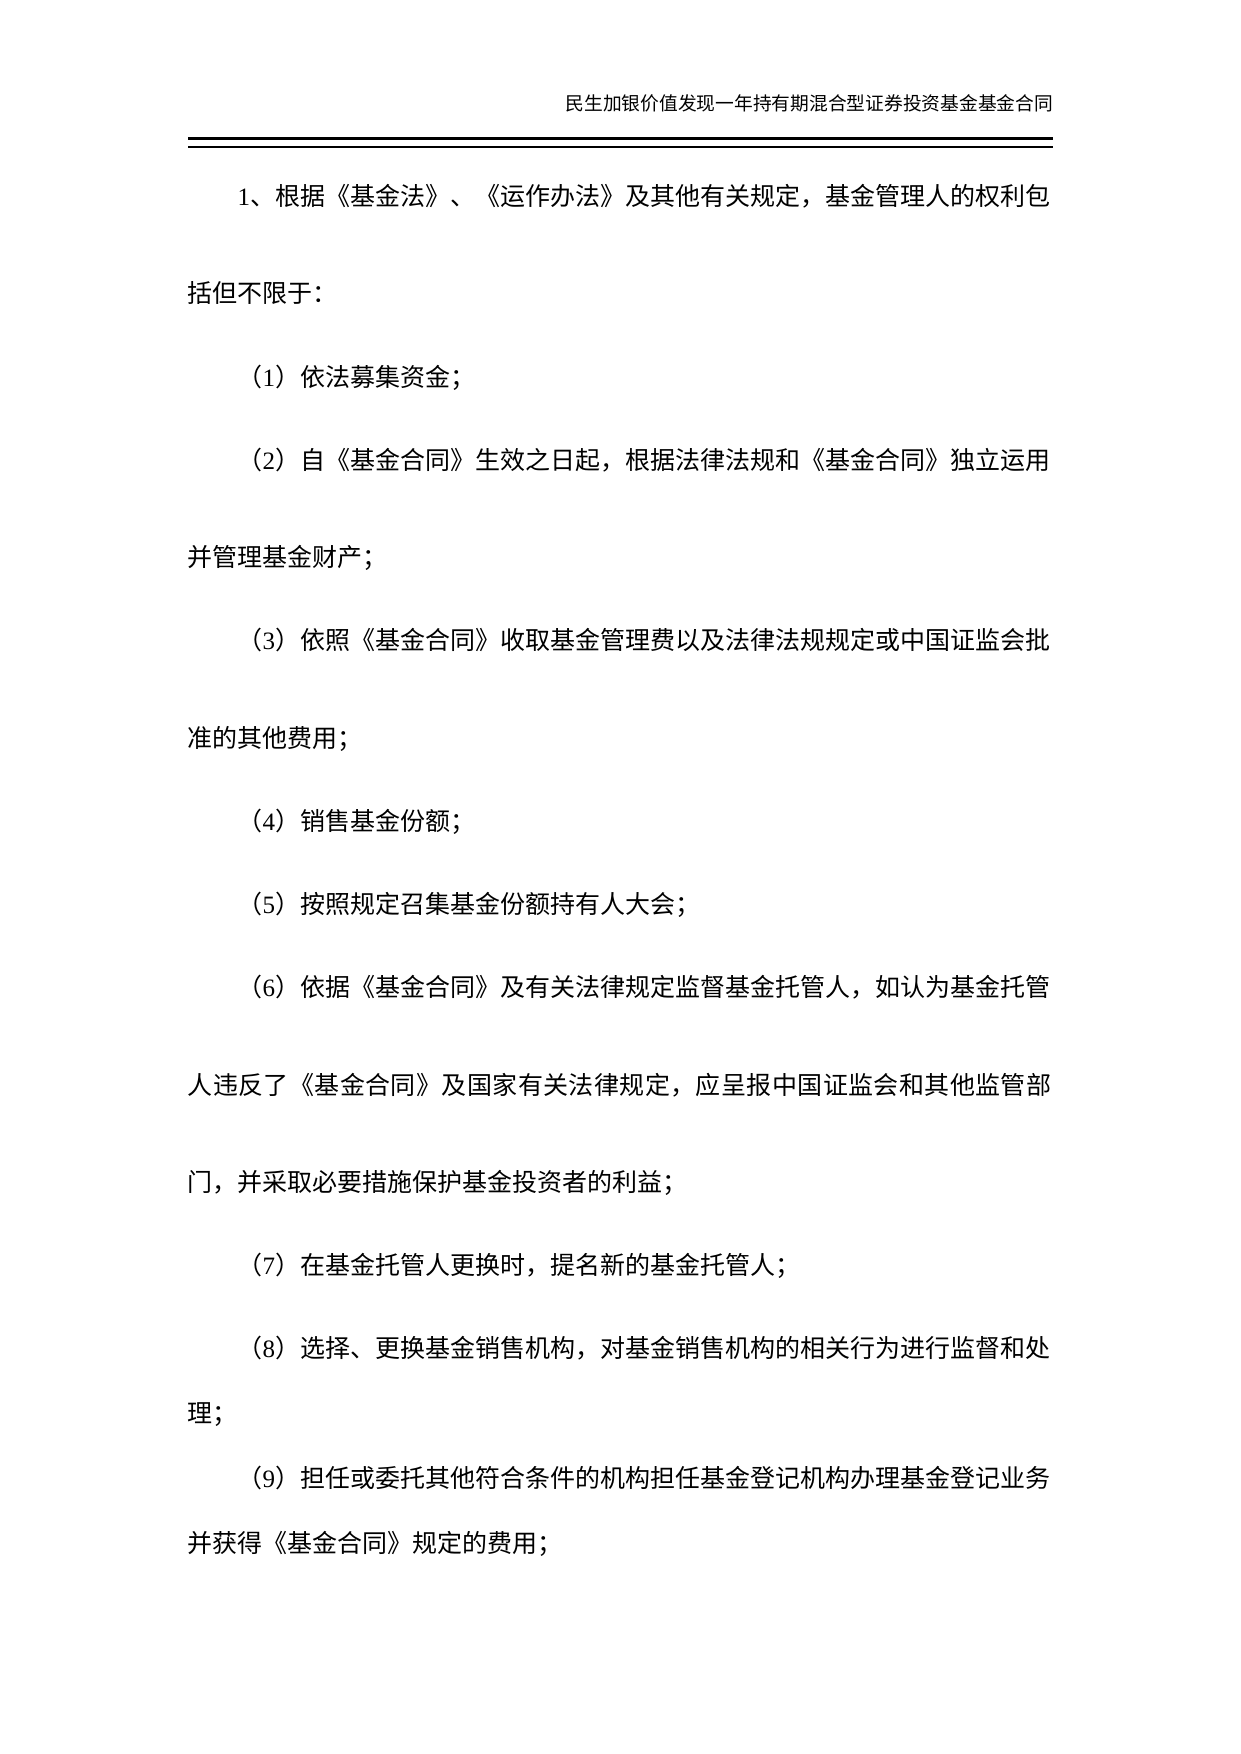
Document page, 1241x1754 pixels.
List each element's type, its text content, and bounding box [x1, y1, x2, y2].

text （6）依据《基金合同》及有关法律规定监督基金托管人，如认为基金托管人违反了《基金合同》及国家有关法律规定，应呈报中国证监会和其他监管部门，并采取必要措施保护基金投资者的利益； [187, 953, 1053, 1213]
text （4）销售基金份额； [187, 787, 1053, 852]
text （1）依法募集资金； [187, 343, 1053, 408]
text （5）按照规定召集基金份额持有人大会； [187, 870, 1053, 935]
text 1、根据《基金法》、《运作办法》及其他有关规定，基金管理人的权利包括但不限于： [187, 162, 1053, 324]
text （8）选择、更换基金销售机构，对基金销售机构的相关行为进行监督和处理； [187, 1314, 1053, 1444]
text （3）依照《基金合同》收取基金管理费以及法律法规规定或中国证监会批准的其他费用； [187, 606, 1053, 769]
text （7）在基金托管人更换时，提名新的基金托管人； [187, 1231, 1053, 1296]
text （9）担任或委托其他符合条件的机构担任基金登记机构办理基金登记业务并获得《基金合同》规定的费用； [187, 1444, 1053, 1574]
text （2）自《基金合同》生效之日起，根据法律法规和《基金合同》独立运用并管理基金财产； [187, 426, 1053, 588]
